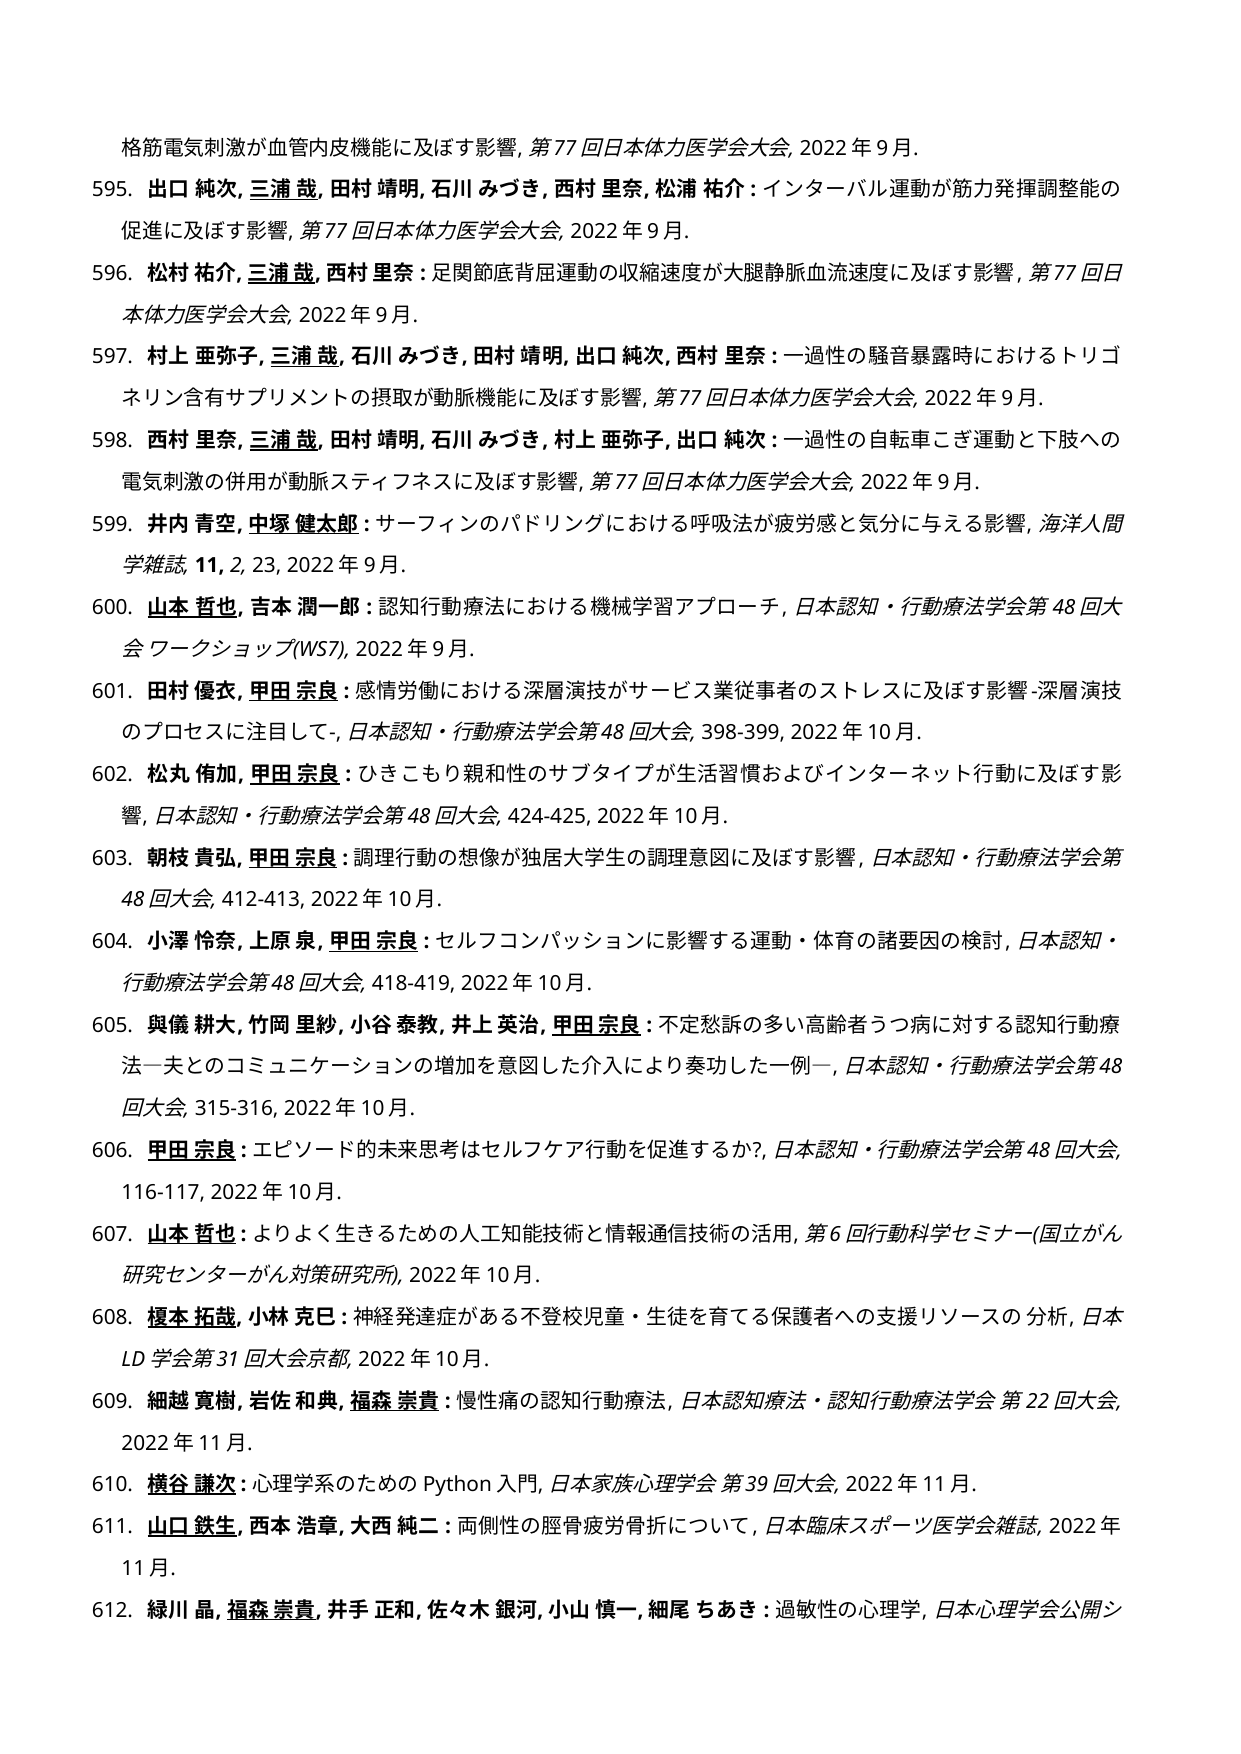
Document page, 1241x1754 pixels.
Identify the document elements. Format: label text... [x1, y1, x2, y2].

list 松丸 侑加, 甲田 宗良 : ひきこもり親和性のサブタイプが生活習慣およびインターネット行動に及ぼす影響, 日本認知・行動療法学会第48回大会, 424-425, 2022年10月. [92, 752, 1122, 835]
list 甲田 宗良 : エピソード的未来思考はセルフケア行動を促進するか?, 日本認知・行動療法学会第48回大会, 116-117, 2022年10月. [92, 1128, 1122, 1211]
list 山本 哲也, 吉本 潤一郎 : 認知行動療法における機械学習アプローチ, 日本認知・行動療法学会第48回大会 ワークショップ(WS7), 2022年9月. [92, 584, 1122, 668]
list 田村 優衣, 甲田 宗良 : 感情労働における深層演技がサービス業従事者のストレスに及ぼす影響-深層演技のプロセスに注目して-, 日本認知・行動療法学会第48回大会, 398-399, 2022年10月. [92, 668, 1122, 752]
list 與儀 耕大, 竹岡 里紗, 小谷 泰教, 井上 英治, 甲田 宗良 : 不定愁訴の多い高齢者うつ病に対する認知行動療法―夫とのコミュニケーションの増加を意図した介入により奏功した一例―, 日本認知・行動療法学会第48回大会, 315-316, 2022年10月. [92, 1002, 1122, 1128]
list 山本 哲也 : よりよく生きるための人工知能技術と情報通信技術の活用, 第6回行動科学セミナー(国立がん研究センターがん対策研究所), 2022年10月. [92, 1211, 1122, 1295]
list 松村 祐介, 三浦 哉, 西村 里奈 : 足関節底背屈運動の収縮速度が大腿静脈血流速度に及ぼす影響, 第77回日本体力医学会大会, 2022年9月. [92, 250, 1122, 334]
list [92, 1587, 1122, 1629]
list 出口 純次, 三浦 哉, 田村 靖明, 石川 みづき, 西村 里奈, 松浦 祐介 : インターバル運動が筋力発揮調整能の促進に及ぼす影響, 第77回日本体力医学会大会, 2022年9月. [92, 167, 1122, 250]
list 小澤 怜奈, 上原 泉, 甲田 宗良 : セルフコンパッションに影響する運動・体育の諸要因の検討, 日本認知・行動療法学会第48回大会, 418-419, 2022年10月. [92, 919, 1122, 1002]
list 朝枝 貴弘, 甲田 宗良 : 調理行動の想像が独居大学生の調理意図に及ぼす影響, 日本認知・行動療法学会第48回大会, 412-413, 2022年10月. [92, 835, 1122, 919]
list 山口 鉄生, 西本 浩章, 大西 純二 : 両側性の脛骨疲労骨折について, 日本臨床スポーツ医学会雑誌, 2022年11月. [92, 1503, 1122, 1587]
list 細越 寛樹, 岩佐 和典, 福森 崇貴 : 慢性痛の認知行動療法, 日本認知療法・認知行動療法学会 第22回大会, 2022年11月. [92, 1378, 1122, 1462]
list 榎本 拓哉, 小林 克巳 : 神経発達症がある不登校児童・生徒を育てる保護者への支援リソースの 分析, 日本LD学会第31回大会京都, 2022年10月. [92, 1295, 1122, 1378]
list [92, 125, 1122, 167]
list 村上 亜弥子, 三浦 哉, 石川 みづき, 田村 靖明, 出口 純次, 西村 里奈 : 一過性の騒音暴露時におけるトリゴネリン含有サプリメントの摂取が動脈機能に及ぼす影響, 第77回日本体力医学会大会, 2022年9月. [92, 334, 1122, 417]
list 横谷 謙次 : 心理学系のためのPython入門, 日本家族心理学会 第39回大会, 2022年11月. [92, 1462, 1122, 1503]
list 井内 青空, 中塚 健太郎 : サーフィンのパドリングにおける呼吸法が疲労感と気分に与える影響, 海洋人間学雑誌, 11, 2, 23, 2022年9月. [92, 501, 1122, 584]
list 西村 里奈, 三浦 哉, 田村 靖明, 石川 みづき, 村上 亜弥子, 出口 純次 : 一過性の自転車こぎ運動と下肢への電気刺激の併用が動脈スティフネスに及ぼす影響, 第77回日本体力医学会大会, 2022年9月. [92, 417, 1122, 501]
